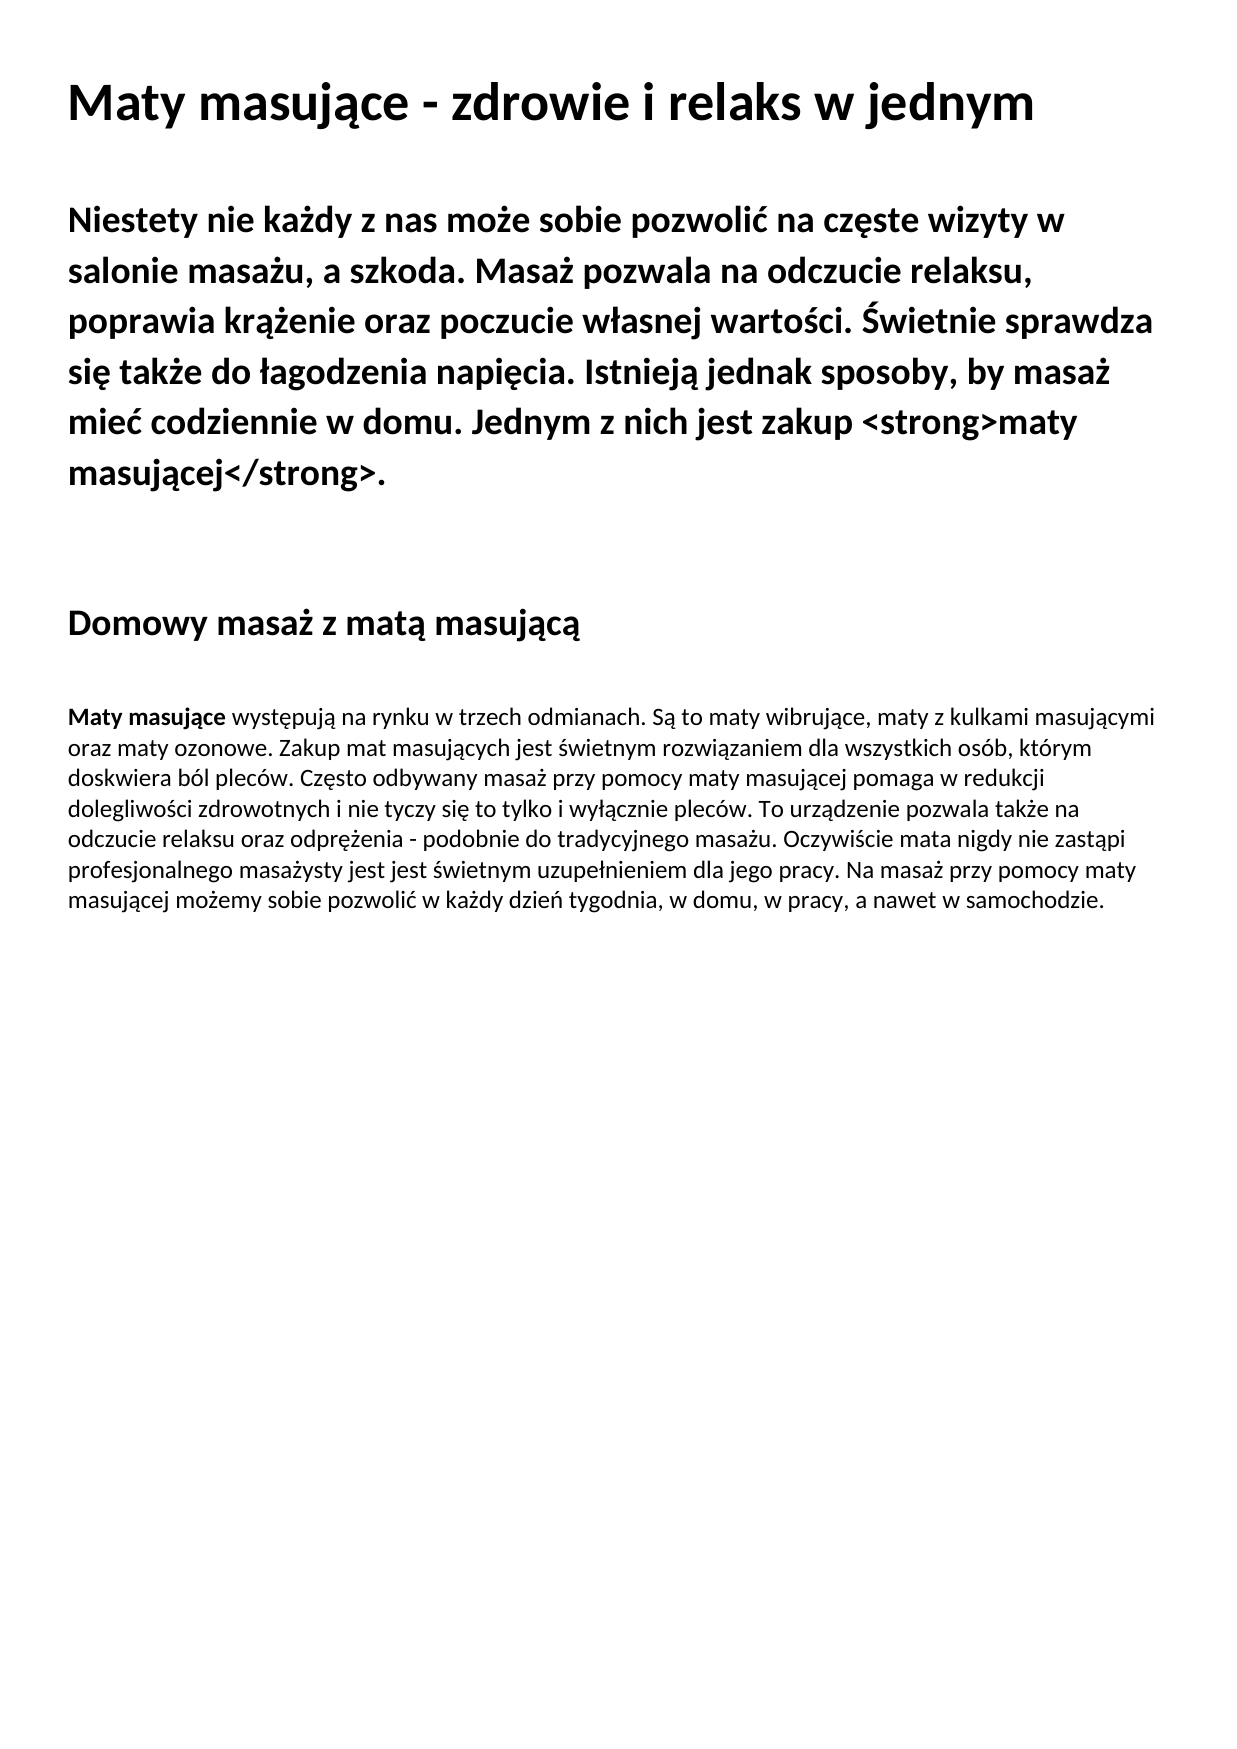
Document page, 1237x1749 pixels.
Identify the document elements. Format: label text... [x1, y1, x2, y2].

text Niestety nie każdy z nas może sobie pozwolić na częste wizyty w salonie masażu, a szkoda. Masaż pozwala na odczucie relaksu, poprawia krążenie oraz poczucie własnej wartości. Świetnie sprawdza się także do łagodzenia napięcia. Istnieją jednak sposoby, by masaż mieć codziennie w domu. Jednym z nich jest zakup <strong>maty masującej</strong>. [68, 196, 1169, 494]
text Maty masujące występują na rynku w trzech odmianach. Są to maty wibrujące, maty z kulkami masującymi oraz maty ozonowe. Zakup mat masujących jest świetnym rozwiązaniem dla wszystkich osób, którym doskwiera ból pleców. Często odbywany masaż przy pomocy maty masującej pomaga w redukcji dolegliwości zdrowotnych i nie tyczy się to tylko i wyłącznie pleców. To urządzenie pozwala także na odczucie relaksu oraz odprężenia - podobnie do tradycyjnego masażu. Oczywiście mata nigdy nie zastąpi profesjonalnego masażysty jest jest świetnym uzupełnieniem dla jego pracy. Na masaż przy pomocy maty masującej możemy sobie pozwolić w każdy dzień tygodnia, w domu, w pracy, a nawet w samochodzie. [68, 701, 1169, 915]
text Maty masujące - zdrowie i relaks w jednym [68, 68, 1169, 134]
text Domowy masaż z matą masującą [68, 599, 1169, 645]
